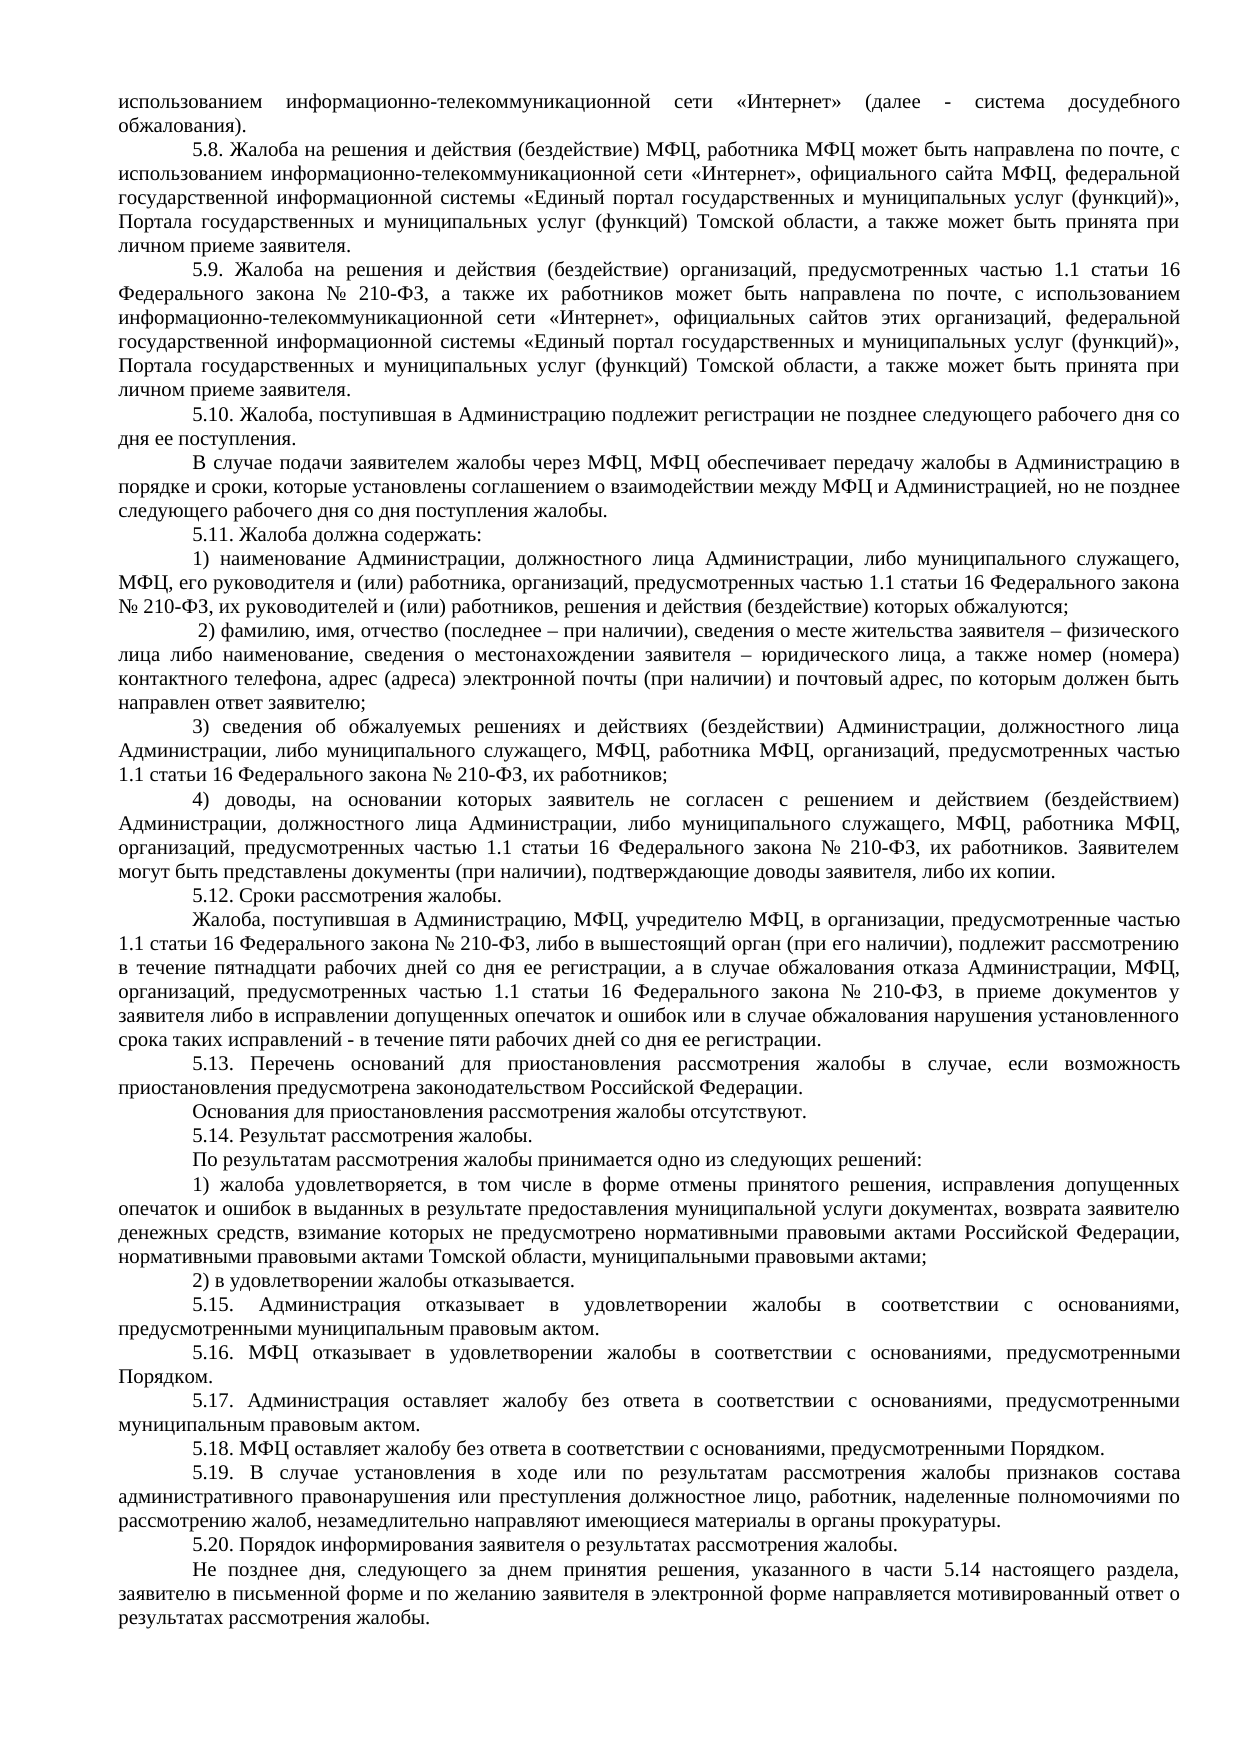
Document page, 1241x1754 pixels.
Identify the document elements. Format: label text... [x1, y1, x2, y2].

text 2) фамилию, имя, отчество (последнее – при наличии), сведения о месте жительства заявителя – физического лица либо наименование, сведения о местонахождении заявителя – юридического лица, а также номер (номера) контактного телефона, адрес (адреса) электронной почты (при наличии) и почтовый адрес, по которым должен быть направлен ответ заявителю; [118, 618, 1181, 714]
text 1) жалоба удовлетворяется, в том числе в форме отмены принятого решения, исправления допущенных опечаток и ошибок в выданных в результате предоставления муниципальной услуги документах, возврата заявителю денежных средств, взимание которых не предусмотрено нормативными правовыми актами Российской Федерации, нормативными правовыми актами Томской области, муниципальными правовыми актами; [118, 1171, 1181, 1268]
text 5.8. Жалоба на решения и действия (бездействие) МФЦ, работника МФЦ может быть направлена по почте, с использованием информационно-телекоммуникационной сети «Интернет», официального сайта МФЦ, федеральной государственной информационной системы «Единый портал государственных и муниципальных услуг (функций)», Портала государственных и муниципальных услуг (функций) Томской области, а также может быть принята при личном приеме заявителя. [118, 137, 1181, 257]
text 4) доводы, на основании которых заявитель не согласен с решением и действием (бездействием) Администрации, должностного лица Администрации, либо муниципального служащего, МФЦ, работника МФЦ, организаций, предусмотренных частью 1.1 статьи 16 Федерального закона № 210-ФЗ, их работников. Заявителем могут быть представлены документы (при наличии), подтверждающие доводы заявителя, либо их копии. [118, 786, 1181, 883]
text 5.17. Администрация оставляет жалобу без ответа в соответствии с основаниями, предусмотренными муниципальным правовым актом. [118, 1388, 1181, 1436]
text 5.10. Жалоба, поступившая в Администрацию подлежит регистрации не позднее следующего рабочего дня со дня ее поступления. [118, 401, 1181, 449]
text 5.12. Сроки рассмотрения жалобы. [118, 883, 1181, 907]
text 5.16. МФЦ отказывает в удовлетворении жалобы в соответствии с основаниями, предусмотренными Порядком. [118, 1340, 1181, 1388]
text 5.20. Порядок информирования заявителя о результатах рассмотрения жалобы. [118, 1532, 1181, 1556]
text 2) в удовлетворении жалобы отказывается. [118, 1268, 1181, 1292]
text 5.13. Перечень оснований для приостановления рассмотрения жалобы в случае, если возможность приостановления предусмотрена законодательством Российской Федерации. [118, 1051, 1181, 1099]
text 5.14. Результат рассмотрения жалобы. [118, 1123, 1181, 1147]
text 5.11. Жалоба должна содержать: [118, 522, 1181, 546]
text 5.18. МФЦ оставляет жалобу без ответа в соответствии с основаниями, предусмотренными Порядком. [118, 1436, 1181, 1460]
text 1) наименование Администрации, должностного лица Администрации, либо муниципального служащего, МФЦ, его руководителя и (или) работника, организаций, предусмотренных частью 1.1 статьи 16 Федерального закона № 210-ФЗ, их руководителей и (или) работников, решения и действия (бездействие) которых обжалуются; [118, 546, 1181, 618]
text 5.19. В случае установления в ходе или по результатам рассмотрения жалобы признаков состава административного правонарушения или преступления должностное лицо, работник, наделенные полномочиями по рассмотрению жалоб, незамедлительно направляют имеющиеся материалы в органы прокуратуры. [118, 1460, 1181, 1532]
text 3) сведения об обжалуемых решениях и действиях (бездействии) Администрации, должностного лица Администрации, либо муниципального служащего, МФЦ, работника МФЦ, организаций, предусмотренных частью 1.1 статьи 16 Федерального закона № 210-ФЗ, их работников; [118, 714, 1181, 786]
text 5.15. Администрация отказывает в удовлетворении жалобы в соответствии с основаниями, предусмотренными муниципальным правовым актом. [118, 1292, 1181, 1340]
text 5.9. Жалоба на решения и действия (бездействие) организаций, предусмотренных частью 1.1 статьи 16 Федерального закона № 210-ФЗ, а также их работников может быть направлена по почте, с использованием информационно-телекоммуникационной сети «Интернет», официальных сайтов этих организаций, федеральной государственной информационной системы «Единый портал государственных и муниципальных услуг (функций)», Портала государственных и муниципальных услуг (функций) Томской области, а также может быть принята при личном приеме заявителя. [118, 257, 1181, 401]
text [118, 89, 1181, 137]
text Жалоба, поступившая в Администрацию, МФЦ, учредителю МФЦ, в организации, предусмотренные частью 1.1 статьи 16 Федерального закона № 210-ФЗ, либо в вышестоящий орган (при его наличии), подлежит рассмотрению в течение пятнадцати рабочих дней со дня ее регистрации, а в случае обжалования отказа Администрации, МФЦ, организаций, предусмотренных частью 1.1 статьи 16 Федерального закона № 210-ФЗ, в приеме документов у заявителя либо в исправлении допущенных опечаток и ошибок или в случае обжалования нарушения установленного срока таких исправлений - в течение пяти рабочих дней со дня ее регистрации. [118, 907, 1181, 1051]
text Не позднее дня, следующего за днем принятия решения, указанного в части 5.14 настоящего раздела, заявителю в письменной форме и по желанию заявителя в электронной форме направляется мотивированный ответ о результатах рассмотрения жалобы. [118, 1556, 1181, 1629]
text В случае подачи заявителем жалобы через МФЦ, МФЦ обеспечивает передачу жалобы в Администрацию в порядке и сроки, которые установлены соглашением о взаимодействии между МФЦ и Администрацией, но не позднее следующего рабочего дня со дня поступления жалобы. [118, 449, 1181, 522]
text По результатам рассмотрения жалобы принимается одно из следующих решений: [118, 1147, 1181, 1171]
text Основания для приостановления рассмотрения жалобы отсутствуют. [118, 1099, 1181, 1123]
